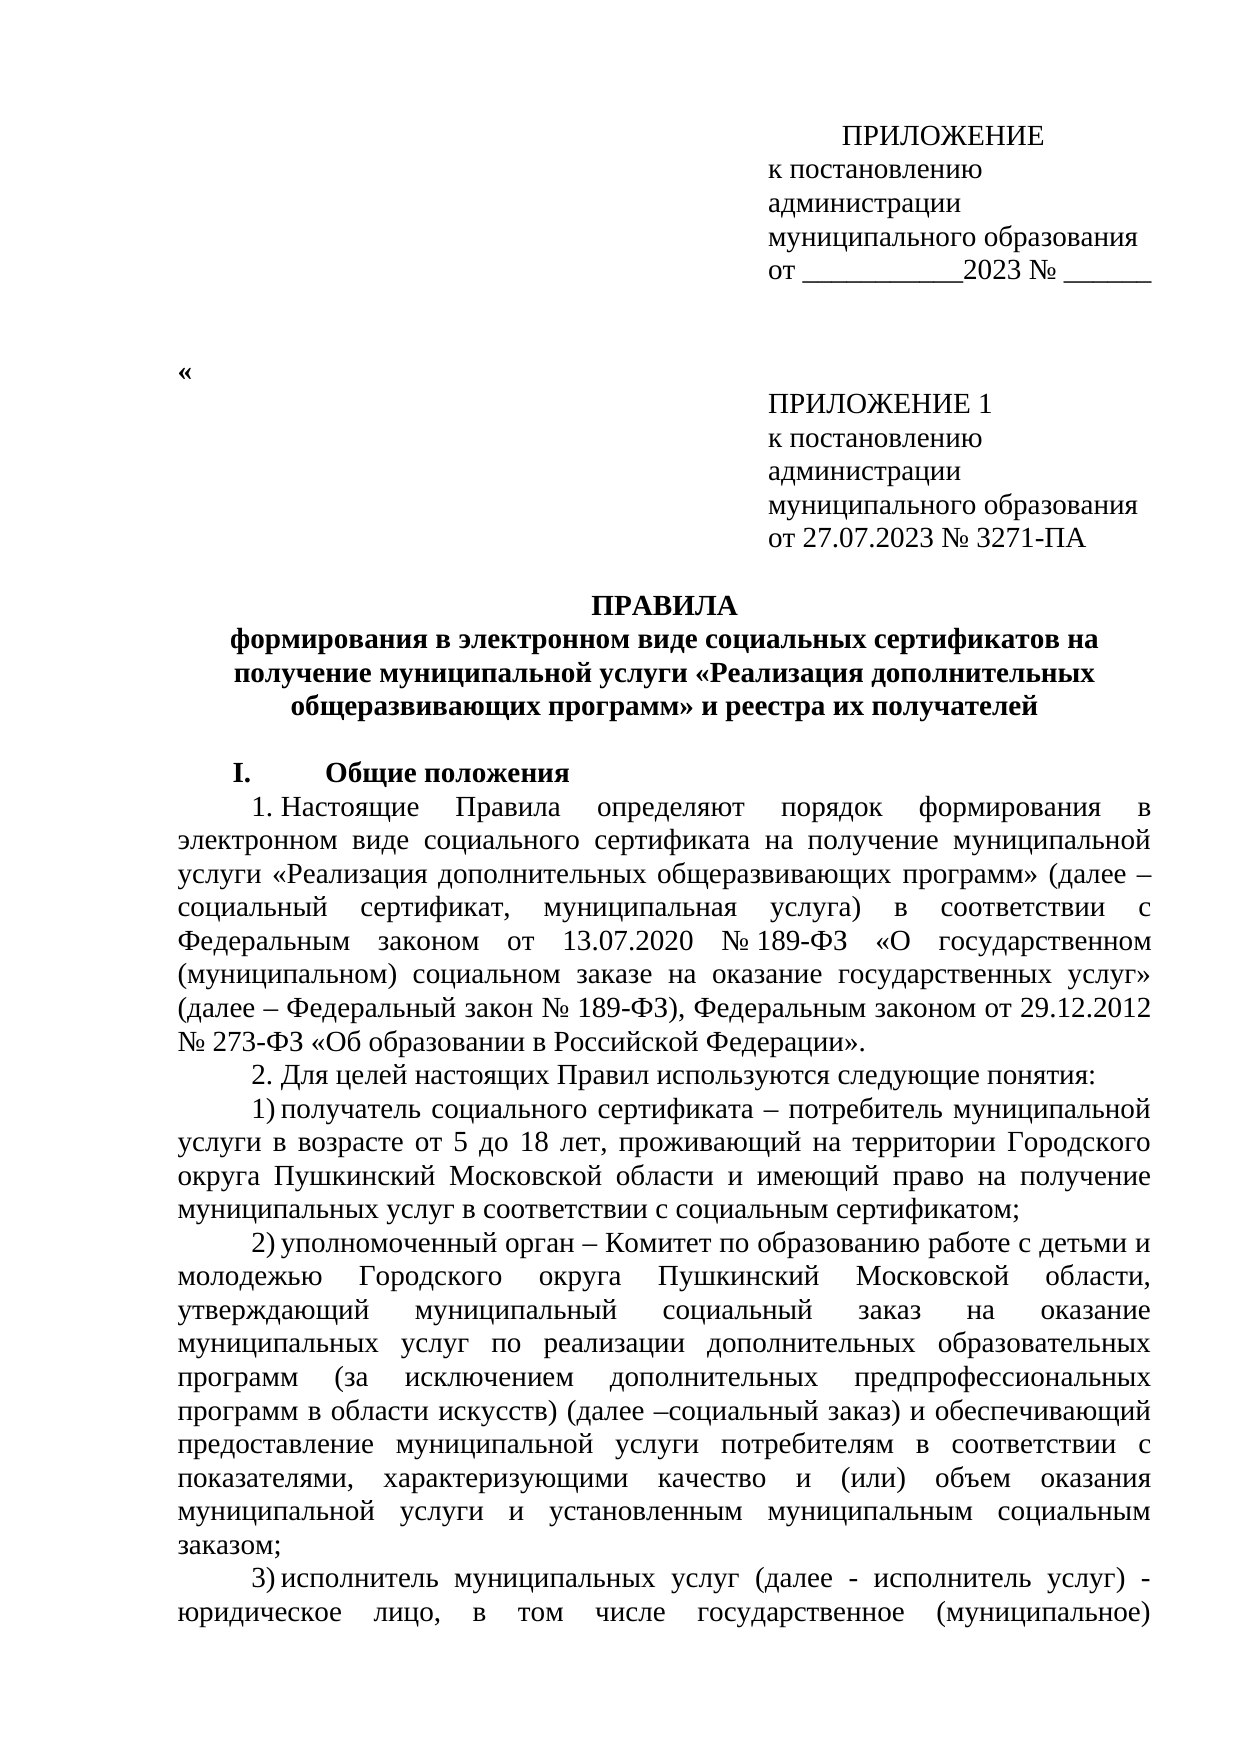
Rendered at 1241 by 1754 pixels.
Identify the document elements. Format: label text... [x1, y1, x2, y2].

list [177, 1560, 1152, 1627]
list Настоящие Правила определяют порядок формирования в электронном виде социального сертификата на получение муниципальной услуги «Реализация дополнительных общеразвивающих программ» (далее – социальный сертификат, муниципальная услуга) в соответствии с Федеральным законом от 13.07.2020 № 189-ФЗ «О государственном (муниципальном) социальном заказе на оказание государственных услуг» (далее – Федеральный закон № 189-ФЗ), Федеральным законом от 29.12.2012 № 273-ФЗ «Об образовании в Российской Федерации». [177, 789, 1152, 1057]
list получатель социального сертификата – потребитель муниципальной услуги в возрасте от 5 до 18 лет, проживающий на территории Городского округа Пушкинский Московской области и имеющий право на получение муниципальных услуг в соответствии с социальным сертификатом; [177, 1091, 1152, 1225]
text формирования в электронном виде социальных сертификатов на получение муниципальной услуги «Реализация дополнительных общеразвивающих программ» и реестра их получателей [177, 621, 1152, 722]
list от 27.07.2023 № 3271-ПА [768, 521, 1152, 554]
list ПРИЛОЖЕНИЕ 1 к постановлению администрации муниципального образования [768, 386, 1152, 521]
list от ___________2023 № ______ [768, 252, 1152, 286]
text Правила [177, 588, 1152, 621]
list уполномоченный орган – Комитет по образованию работе с детьми и молодежью Городского округа Пушкинский Московской области, утверждающий муниципальный социальный заказ на оказание муниципальных услуг по реализации дополнительных образовательных программ (за исключением дополнительных предпрофессиональных программ в области искусств) (далее –социальный заказ) и обеспечивающий предоставление муниципальной услуги потребителям в соответствии с показателями, характеризующими качество и (или) объем оказания муниципальной услуги и установленным муниципальным социальным заказом; [177, 1225, 1152, 1560]
list ПРИЛОЖЕНИЕ к постановлению администрации муниципального образования [768, 118, 1152, 252]
text « [177, 353, 1152, 386]
list Для целей настоящих Правил используются следующие понятия: [177, 1057, 1152, 1091]
list Общие положения [177, 755, 1152, 789]
